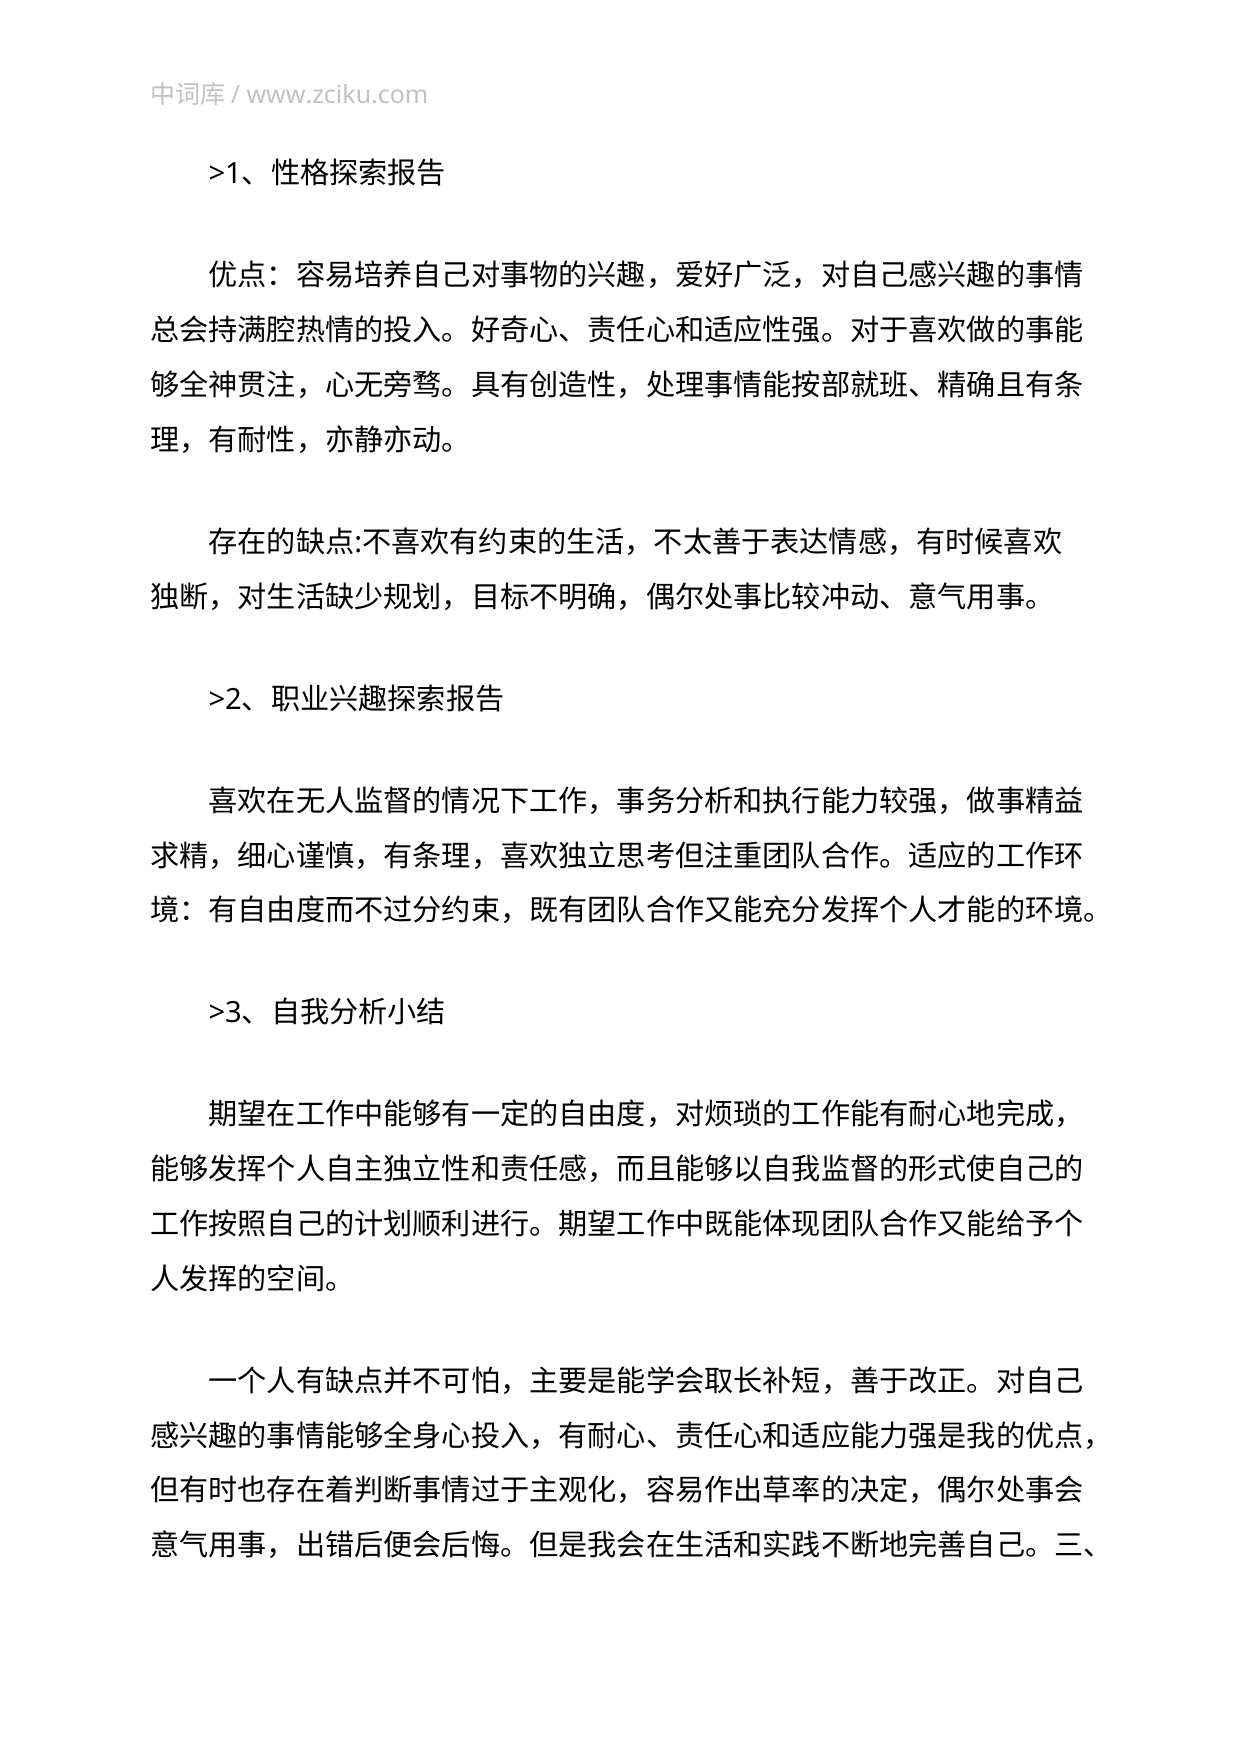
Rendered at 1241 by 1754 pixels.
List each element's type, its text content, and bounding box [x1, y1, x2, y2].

text 期望在工作中能够有一定的自由度，对烦琐的工作能有耐心地完成，能够发挥个人自主独立性和责任感，而且能够以自我监督的形式使自己的工作按照自己的计划顺利进行。期望工作中既能体现团队合作又能给予个人发挥的空间。 [150, 1091, 1090, 1298]
text 存在的缺点:不喜欢有约束的生活，不太善于表达情感，有时候喜欢独断，对生活缺少规划，目标不明确，偶尔处事比较冲动、意气用事。 [150, 518, 1090, 616]
text >1、性格探索报告 [150, 150, 1090, 192]
text 优点：容易培养自己对事物的兴趣，爱好广泛，对自己感兴趣的事情总会持满腔热情的投入。好奇心、责任心和适应性强。对于喜欢做的事能够全神贯注，心无旁骛。具有创造性，处理事情能按部就班、精确且有条理，有耐性，亦静亦动。 [150, 252, 1090, 459]
text 喜欢在无人监督的情况下工作，事务分析和执行能力较强，做事精益求精，细心谨慎，有条理，喜欢独立思考但注重团队合作。适应的工作环境：有自由度而不过分约束，既有团队合作又能充分发挥个人才能的环境。 [150, 777, 1090, 929]
text >2、职业兴趣探索报告 [150, 675, 1090, 718]
text >3、自我分析小结 [150, 989, 1090, 1031]
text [150, 1357, 1090, 1564]
